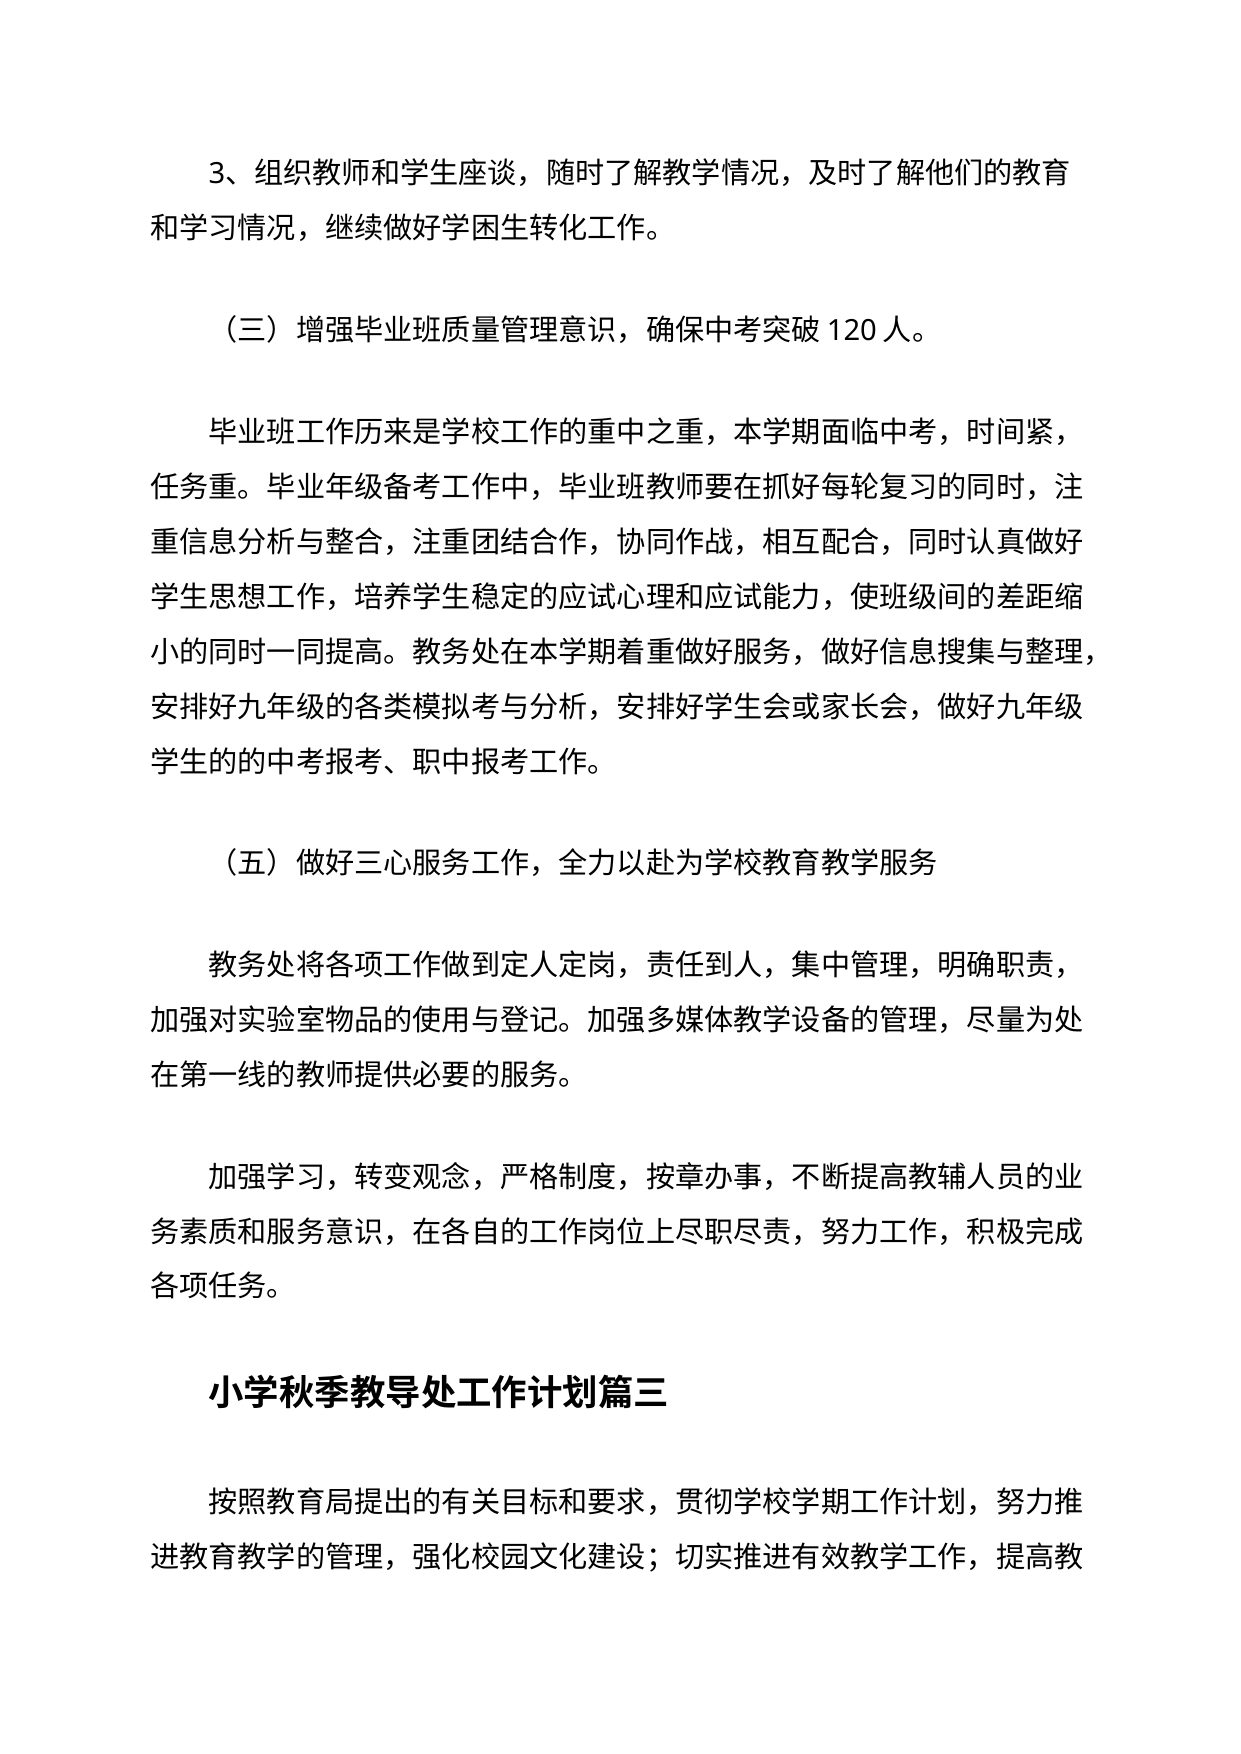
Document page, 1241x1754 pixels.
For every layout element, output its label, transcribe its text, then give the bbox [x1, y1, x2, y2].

text （三）增强毕业班质量管理意识，确保中考突破120人。 [150, 307, 1090, 349]
text 毕业班工作历来是学校工作的重中之重，本学期面临中考，时间紧，任务重。毕业年级备考工作中，毕业班教师要在抓好每轮复习的同时，注重信息分析与整合，注重团结合作，协同作战，相互配合，同时认真做好学生思想工作，培养学生稳定的应试心理和应试能力，使班级间的差距缩小的同时一同提高。教务处在本学期着重做好服务，做好信息搜集与整理，安排好九年级的各类模拟考与分析，安排好学生会或家长会，做好九年级学生的的中考报考、职中报考工作。 [150, 409, 1090, 780]
text 小学秋季教导处工作计划篇三 [150, 1365, 1090, 1416]
text （五）做好三心服务工作，全力以赴为学校教育教学服务 [150, 840, 1090, 882]
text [150, 1478, 1090, 1575]
text 加强学习，转变观念，严格制度，按章办事，不断提高教辅人员的业务素质和服务意识，在各自的工作岗位上尽职尽责，努力工作，积极完成各项任务。 [150, 1153, 1090, 1305]
text 3、组织教师和学生座谈，随时了解教学情况，及时了解他们的教育和学习情况，继续做好学困生转化工作。 [150, 150, 1090, 247]
text 教务处将各项工作做到定人定岗，责任到人，集中管理，明确职责，加强对实验室物品的使用与登记。加强多媒体教学设备的管理，尽量为处在第一线的教师提供必要的服务。 [150, 942, 1090, 1094]
